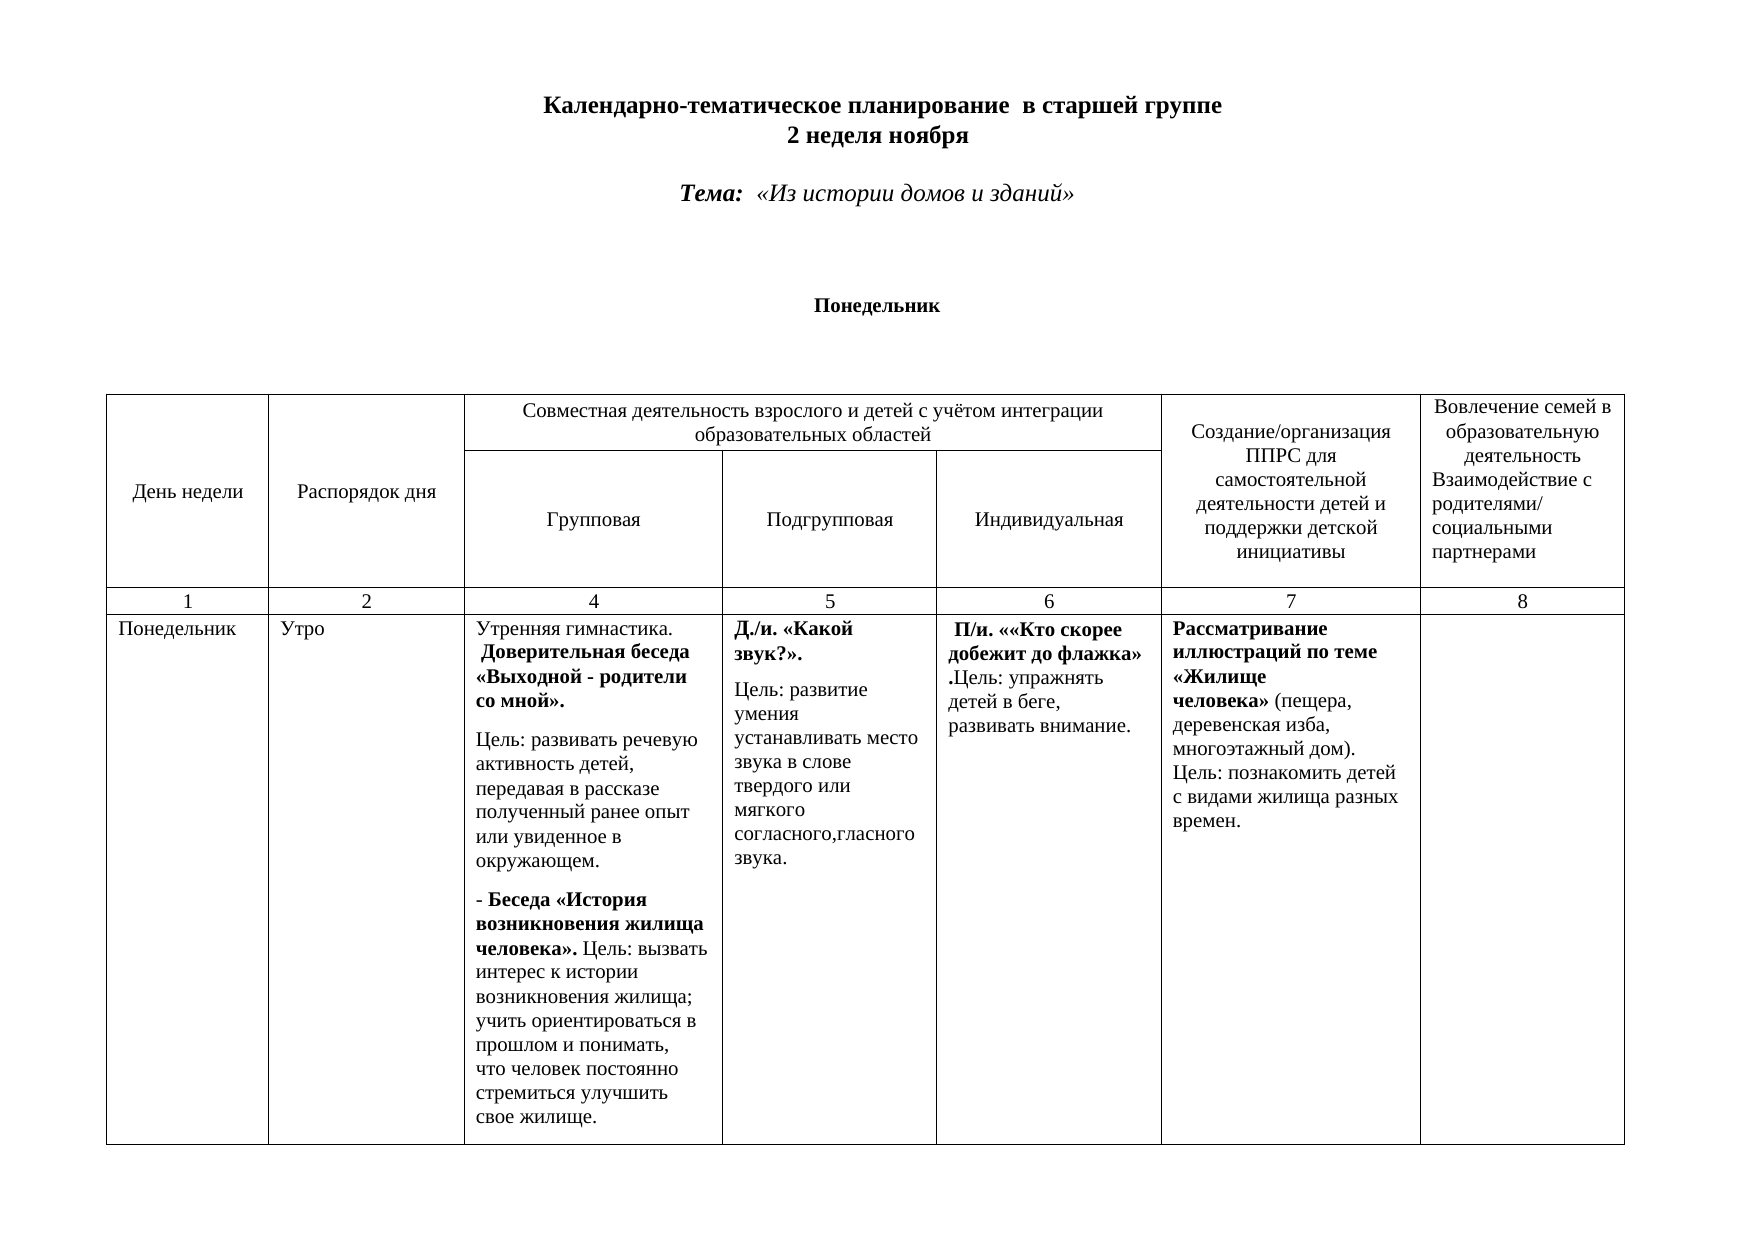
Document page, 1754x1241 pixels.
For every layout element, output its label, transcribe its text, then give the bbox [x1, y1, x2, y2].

table_header Распорядок дня [269, 395, 464, 587]
table_cell [1421, 615, 1624, 1143]
text Понедельник [118, 293, 1636, 317]
table_header Совместная деятельность взрослого и детей с учётом интеграции образовательных областей [465, 395, 1161, 450]
text Тема: «Из истории домов и зданий» [118, 178, 1636, 207]
table_header Создание/организация ППРС для самостоятельной деятельности детей и поддержки детской инициативы [1162, 395, 1420, 587]
table_cell Подгрупповая [723, 451, 936, 587]
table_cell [1162, 615, 1420, 1143]
table_cell 2 [269, 588, 464, 614]
table_cell 6 [937, 588, 1161, 614]
table_cell Утро [269, 615, 464, 1143]
table_header Вовлечение семей в образовательную деятельность Взаимодействие с родителями/ социальными партнерами [1421, 395, 1624, 587]
table_cell 4 [465, 588, 722, 614]
table_cell Индивидуальная [937, 451, 1161, 587]
table_cell Групповая [465, 451, 722, 587]
table_header День недели [107, 395, 268, 587]
table_cell 7 [1162, 588, 1420, 614]
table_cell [937, 615, 1161, 1143]
text Календарно-тематическое планирование в старшей группе [118, 90, 1636, 119]
table_cell 1 [107, 588, 268, 614]
table_cell Понедельник [107, 615, 268, 1143]
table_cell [723, 615, 936, 1143]
table_cell 5 [723, 588, 936, 614]
table_cell 8 [1421, 588, 1624, 614]
text 2 неделя ноября [118, 120, 1636, 149]
